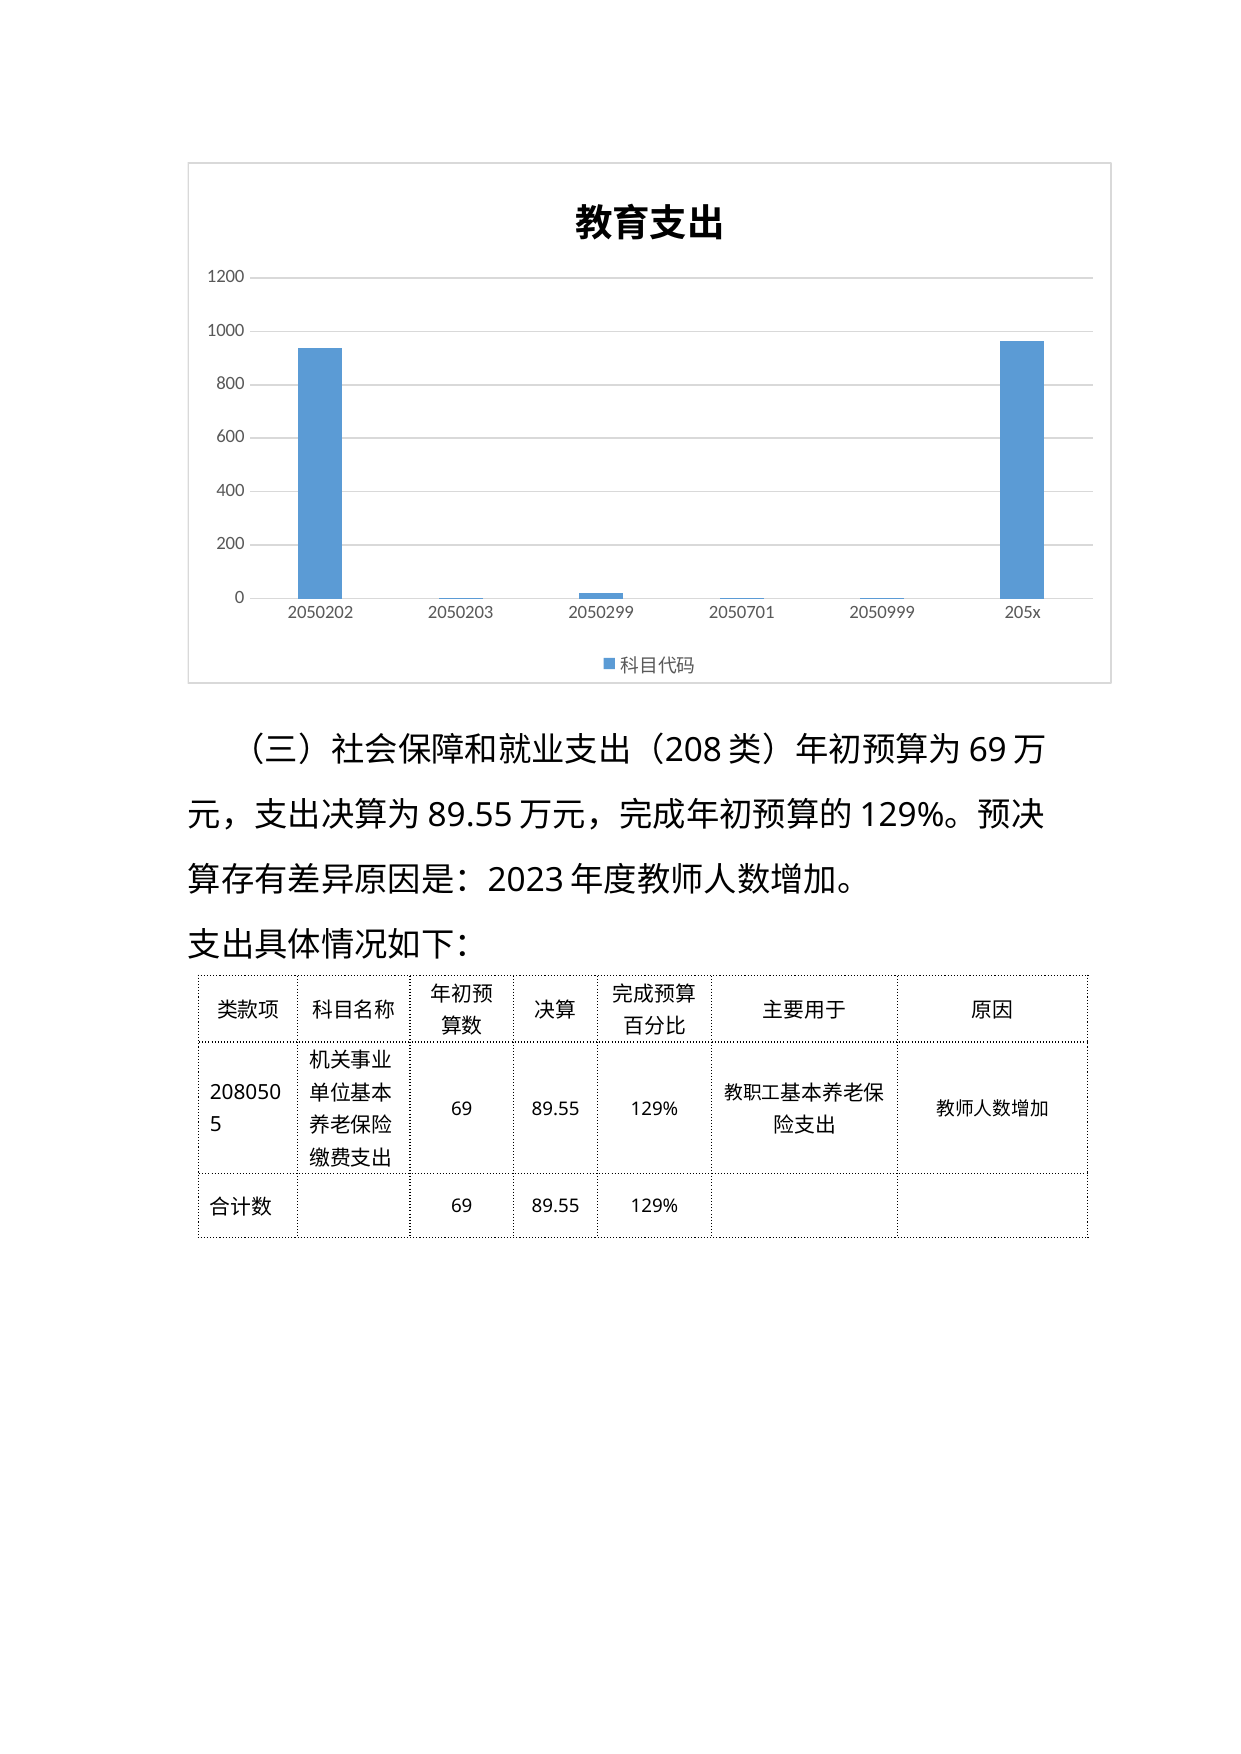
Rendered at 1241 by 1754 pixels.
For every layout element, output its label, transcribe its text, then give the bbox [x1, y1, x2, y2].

table_cell 89.55 [513, 1041, 597, 1173]
table_header 原因 [897, 975, 1087, 1041]
table_cell 129% [597, 1173, 711, 1237]
table_header 完成预算百分比 [597, 975, 711, 1041]
table_cell 2080505 [198, 1041, 298, 1173]
table_cell [298, 1173, 410, 1237]
table_cell 129% [597, 1041, 711, 1173]
text 支出具体情况如下： [187, 909, 1053, 974]
table_header 决算 [513, 975, 597, 1041]
table_cell 教职工基本养老保险支出 [711, 1041, 897, 1173]
table_cell 教师人数增加 [897, 1041, 1087, 1173]
table_header 科目名称 [298, 975, 410, 1041]
table_header 类款项 [198, 975, 298, 1041]
table_cell 89.55 [513, 1173, 597, 1237]
table_cell [711, 1173, 897, 1237]
table_cell 69 [410, 1041, 513, 1173]
table_cell 69 [410, 1173, 513, 1237]
table_cell 机关事业单位基本养老保险缴费支出 [298, 1041, 410, 1173]
table_header 主要用于 [711, 975, 897, 1041]
table_cell 合计数 [198, 1173, 298, 1237]
list （三）社会保障和就业支出（208类）年初预算为69万元，支出决算为89.55万元，完成年初预算的129%。预决算存有差异原因是：2023年度教师人数增加。 [187, 714, 1053, 909]
table_header 年初预算数 [410, 975, 513, 1041]
table_cell [897, 1173, 1087, 1237]
